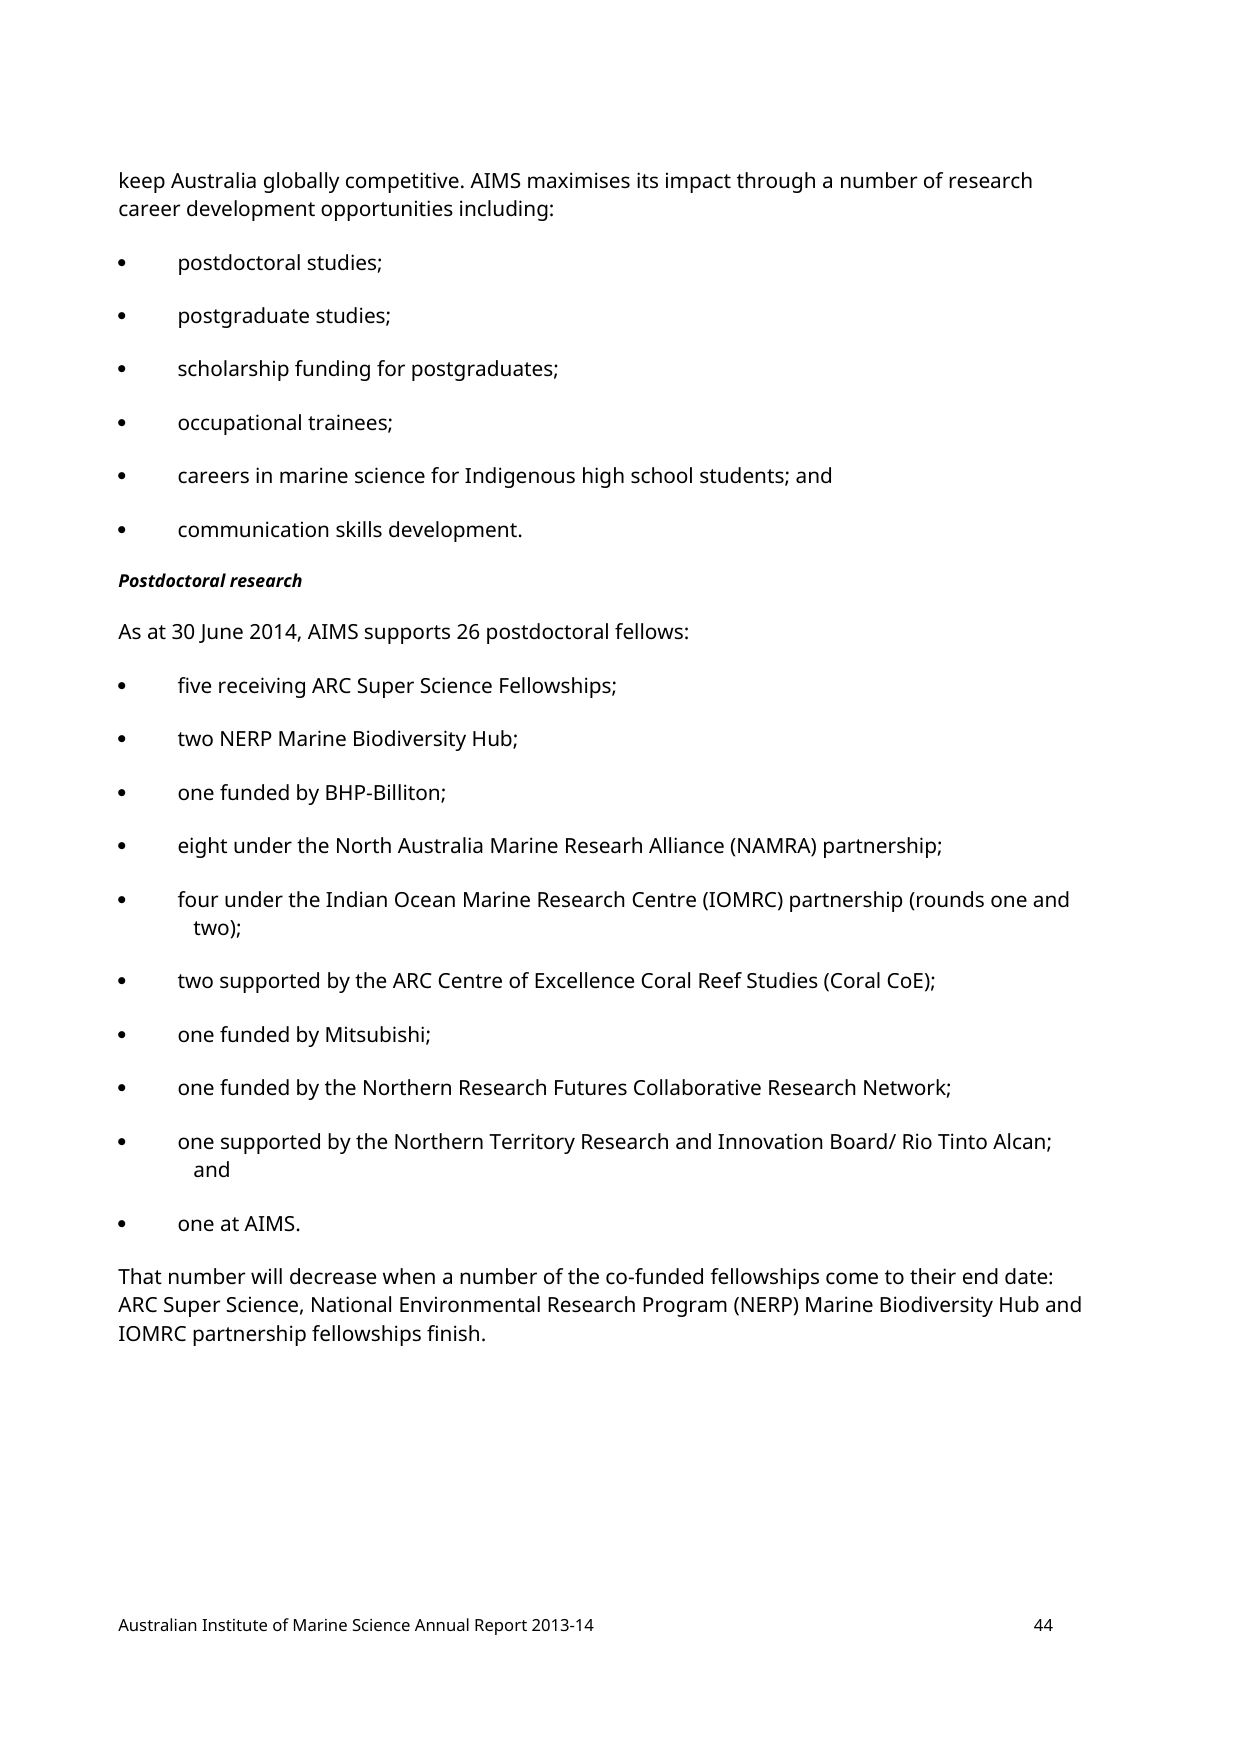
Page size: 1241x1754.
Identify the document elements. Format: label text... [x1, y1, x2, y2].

list one supported by the Northern Territory Research and Innovation Board/ Rio Tinto Alcan; and [118, 1127, 1092, 1184]
list one funded by Mitsubishi; [118, 1020, 1092, 1048]
list two supported by the ARC Centre of Excellence Coral Reef Studies (Coral CoE); [118, 967, 1092, 995]
list careers in marine science for Indigenous high school students; and [118, 461, 1092, 490]
text Postdoctoral research [118, 568, 1092, 592]
list five receiving ARC Super Science Fellowships; [118, 671, 1092, 699]
list scholarship funding for postgraduates; [118, 354, 1092, 383]
list one funded by the Northern Research Futures Collaborative Research Network; [118, 1073, 1092, 1102]
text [118, 166, 1092, 223]
list two NERP Marine Biodiversity Hub; [118, 724, 1092, 753]
text As at 30 June 2014, AIMS supports 26 postdoctoral fellows: [118, 617, 1092, 646]
list one funded by BHP-Billiton; [118, 778, 1092, 806]
list four under the Indian Ocean Marine Research Centre (IOMRC) partnership (rounds one and two); [118, 885, 1092, 942]
list occupational trainees; [118, 408, 1092, 436]
list postdoctoral studies; [118, 248, 1092, 276]
list eight under the North Australia Marine Researh Alliance (NAMRA) partnership; [118, 831, 1092, 860]
list communication skills development. [118, 515, 1092, 543]
list one at AIMS. [118, 1209, 1092, 1237]
list postgraduate studies; [118, 301, 1092, 329]
text That number will decrease when a number of the co-funded fellowships come to their end date: ARC Super Science, National Environmental Research Program (NERP) Marine Biodiversity Hub and IOMRC partnership fellowships finish. [118, 1262, 1092, 1347]
